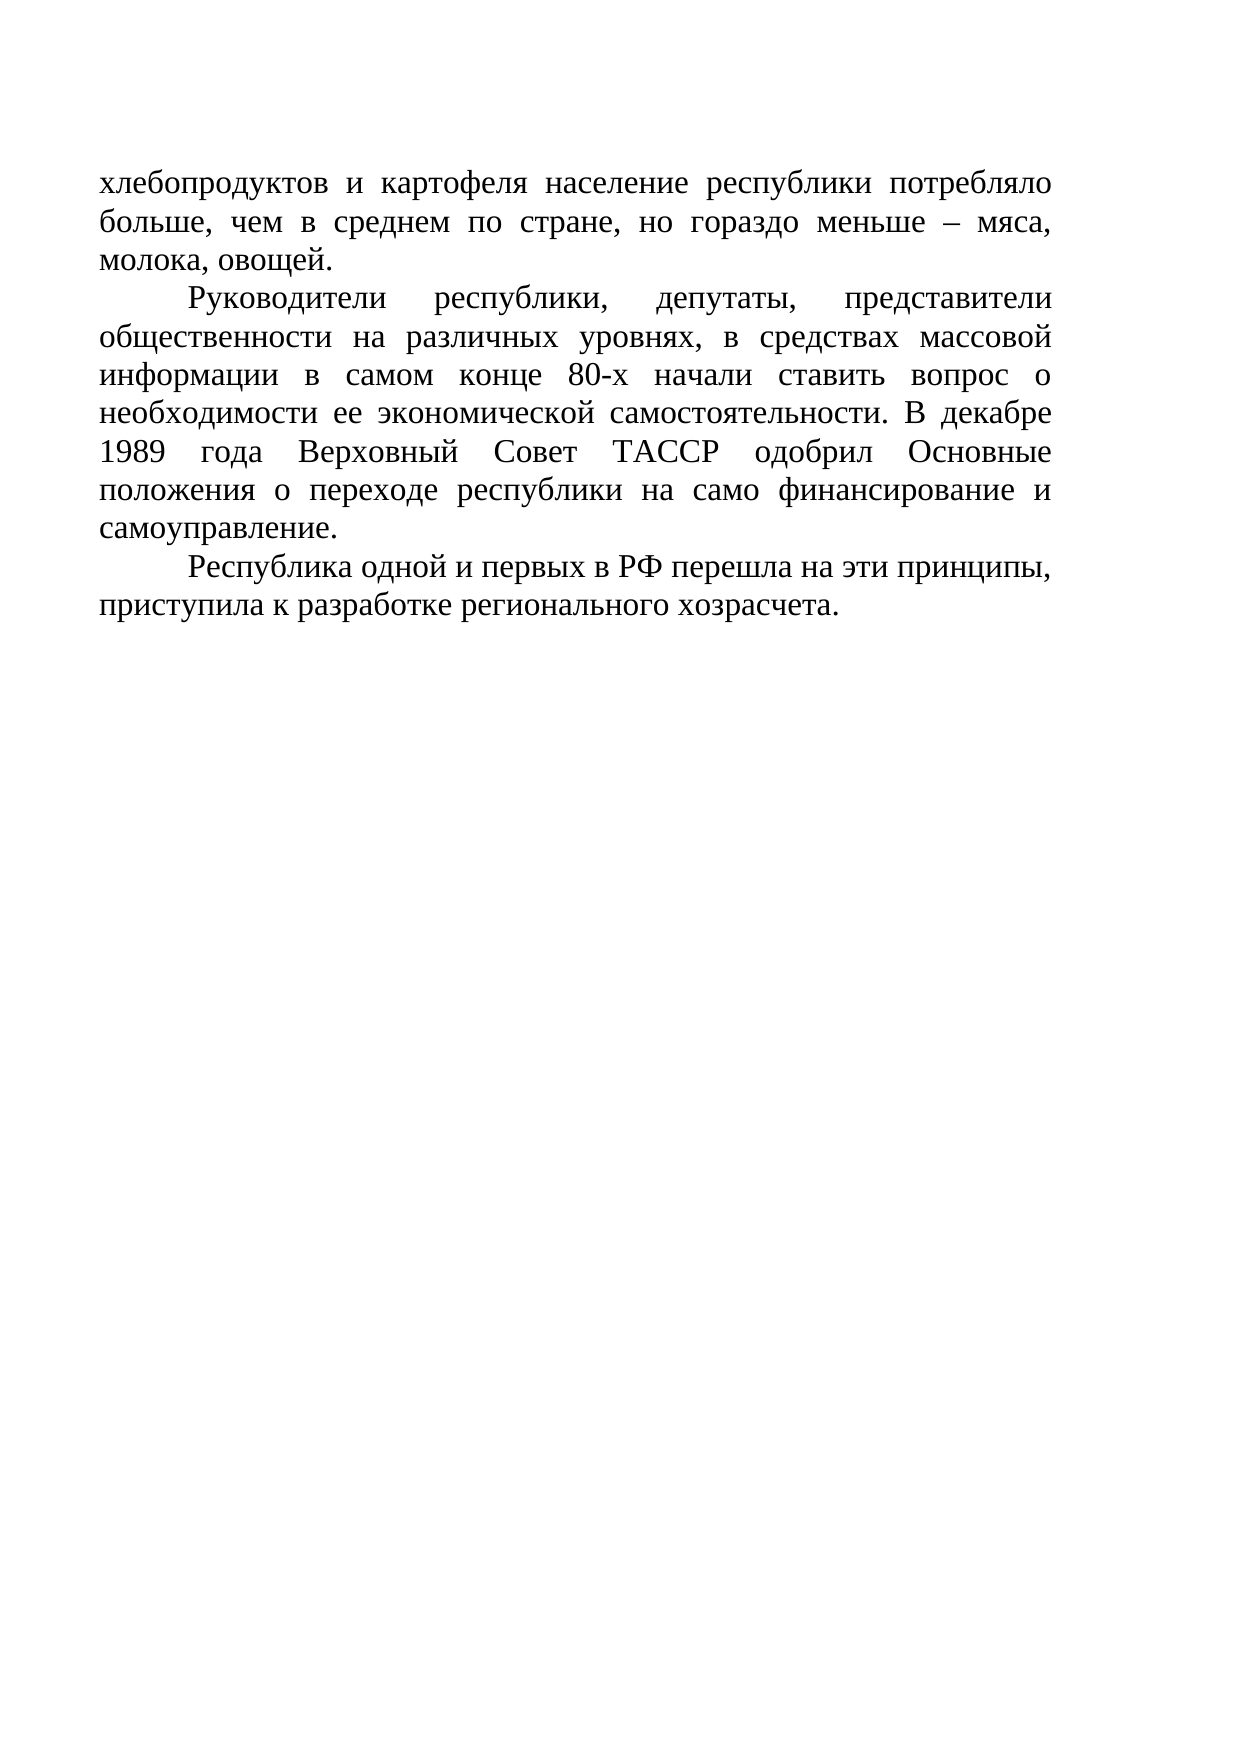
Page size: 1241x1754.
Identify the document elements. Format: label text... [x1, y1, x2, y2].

text Республика одной и первых в РФ перешла на эти принципы, приступила к разработке регионального хозрасчета. [99, 546, 1053, 622]
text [99, 162, 1053, 277]
text Руководители республики, депутаты, представители общественности на различных уровнях, в средствах массовой информации в самом конце 80-х начали ставить вопрос о необходимости ее экономической самостоятельности. В декабре 1989 года Верховный Совет ТАССР одобрил Основные положения о переходе республики на само финансирование и самоуправление. [99, 277, 1053, 546]
